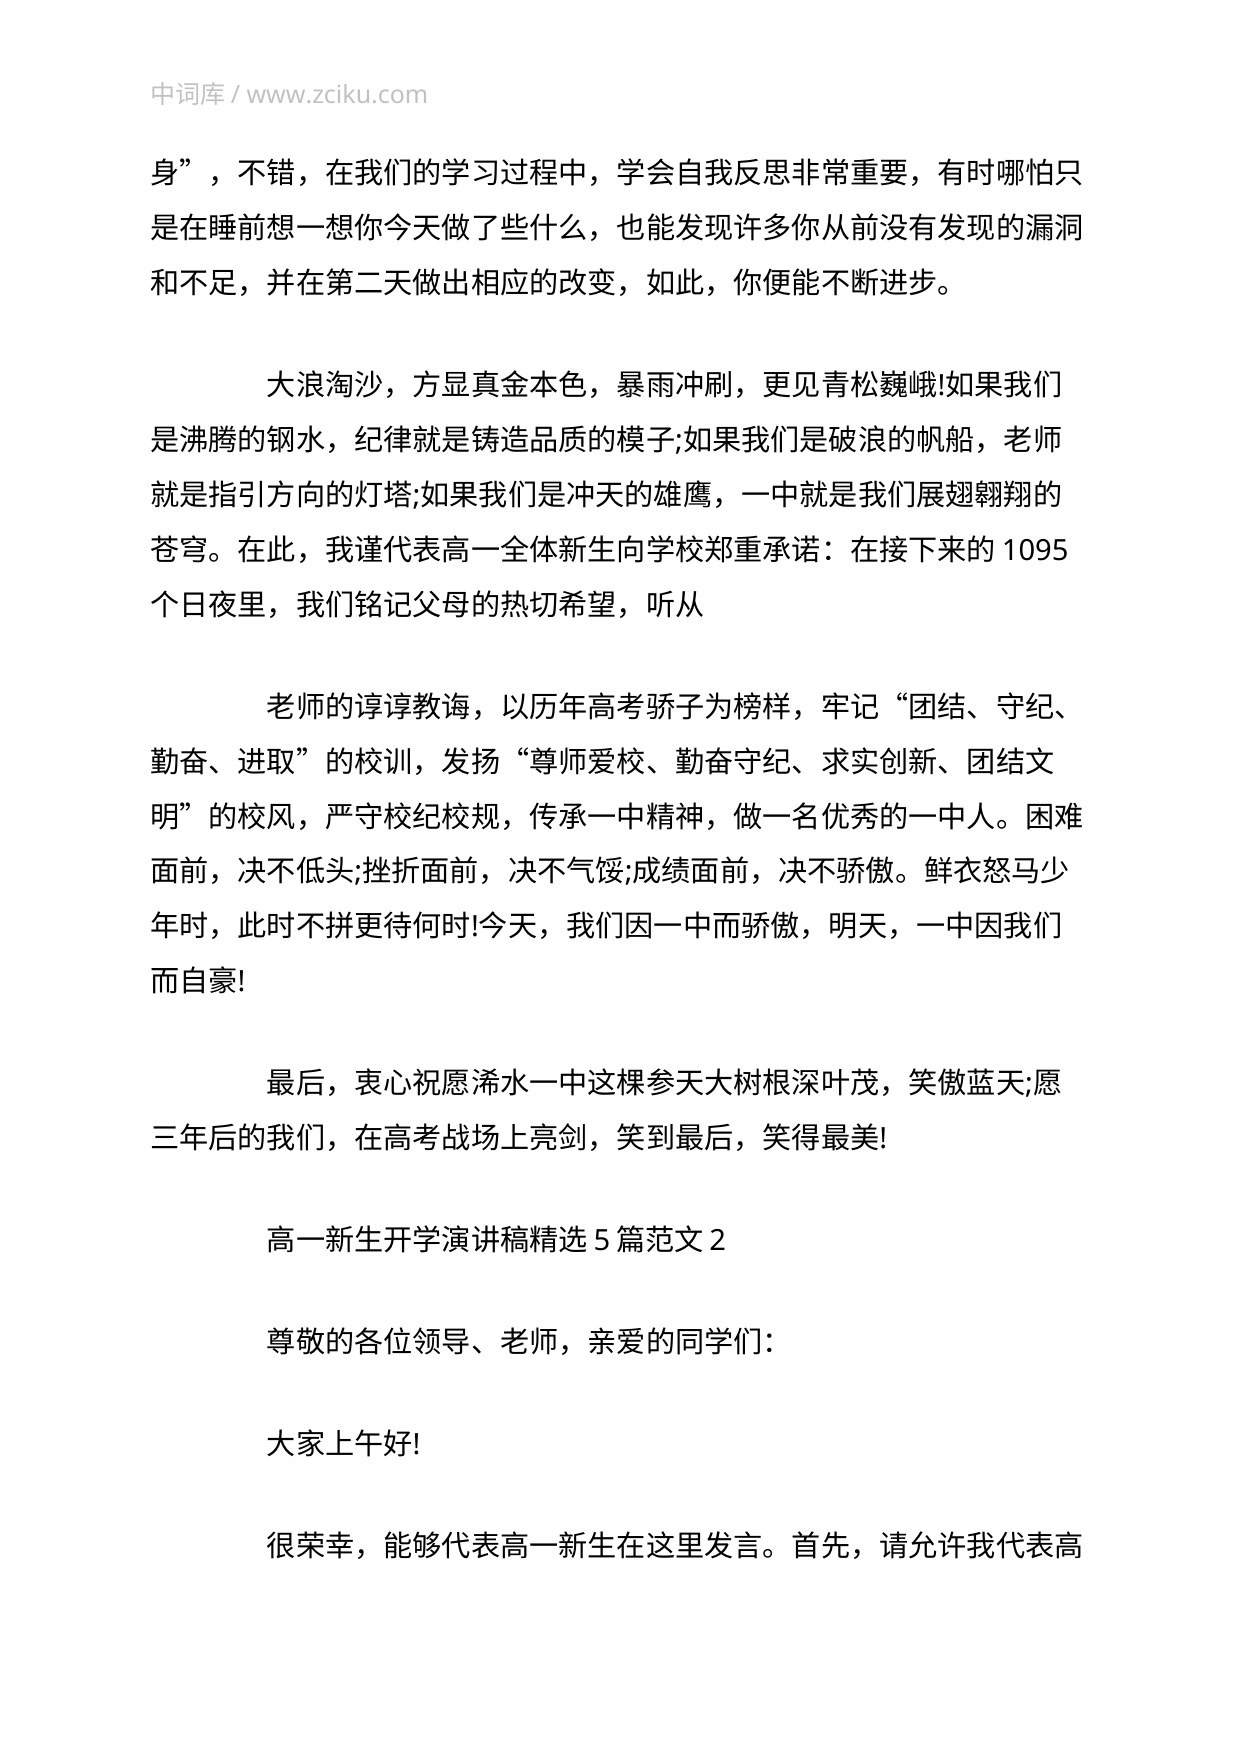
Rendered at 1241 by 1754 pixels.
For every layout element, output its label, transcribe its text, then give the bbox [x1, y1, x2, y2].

text 最后，衷心祝愿浠水一中这棵参天大树根深叶茂，笑傲蓝天;愿三年后的我们，在高考战场上亮剑，笑到最后，笑得最美! [150, 1060, 1090, 1157]
text 老师的谆谆教诲，以历年高考骄子为榜样，牢记“团结、守纪、勤奋、进取”的校训，发扬“尊师爱校、勤奋守纪、求实创新、团结文明”的校风，严守校纪校规，传承一中精神，做一名优秀的一中人。困难面前，决不低头;挫折面前，决不气馁;成绩面前，决不骄傲。鲜衣怒马少年时，此时不拼更待何时!今天，我们因一中而骄傲，明天，一中因我们而自豪! [150, 683, 1090, 1000]
text 大家上午好! [150, 1421, 1090, 1463]
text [150, 1523, 1090, 1565]
text 尊敬的各位领导、老师，亲爱的同学们： [150, 1319, 1090, 1361]
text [150, 150, 1090, 302]
text 高一新生开学演讲稿精选5篇范文2 [150, 1217, 1090, 1259]
text 大浪淘沙，方显真金本色，暴雨冲刷，更见青松巍峨!如果我们是沸腾的钢水，纪律就是铸造品质的模子;如果我们是破浪的帆船，老师就是指引方向的灯塔;如果我们是冲天的雄鹰，一中就是我们展翅翱翔的苍穹。在此，我谨代表高一全体新生向学校郑重承诺：在接下来的1095个日夜里，我们铭记父母的热切希望，听从 [150, 362, 1090, 624]
